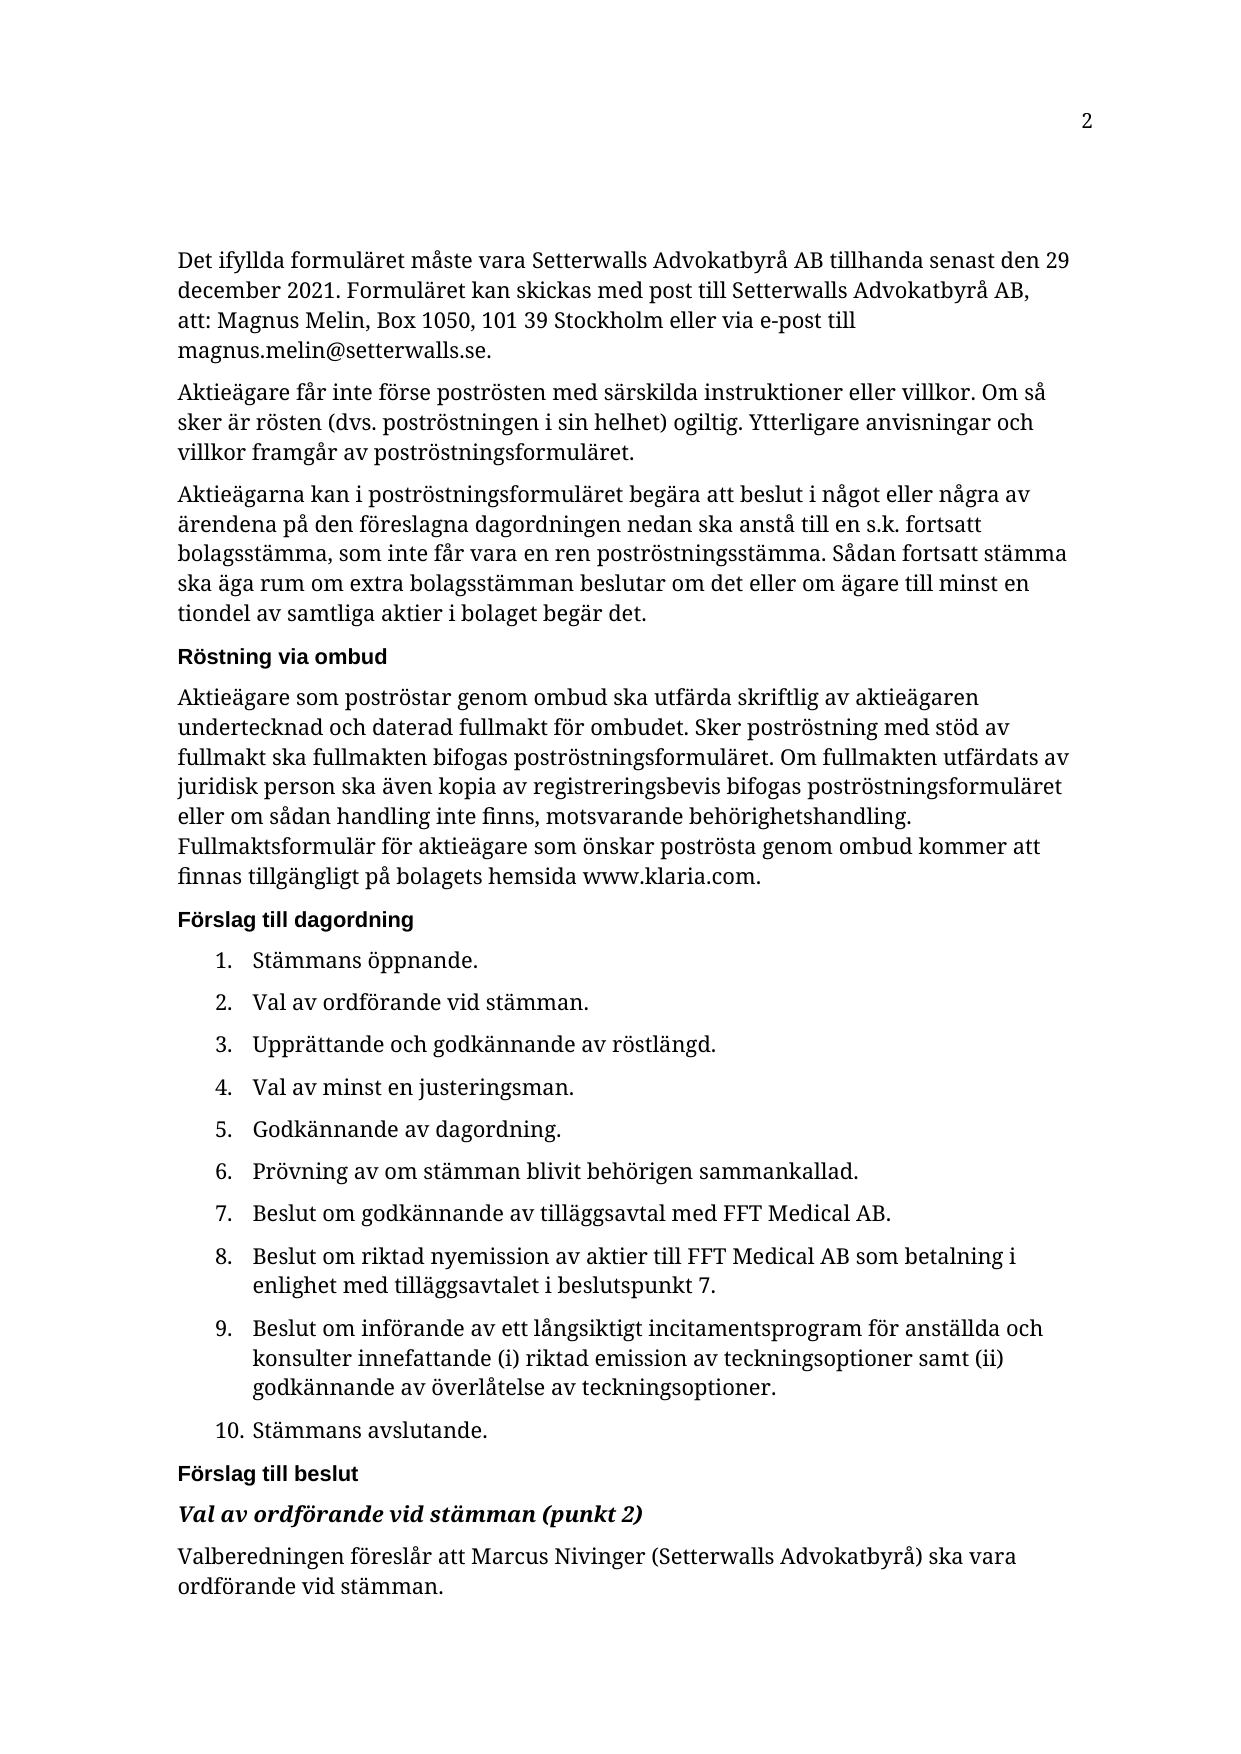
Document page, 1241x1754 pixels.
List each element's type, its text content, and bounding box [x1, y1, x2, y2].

list Beslut om riktad nyemission av aktier till FFT Medical AB som betalning i enlighet med tilläggsavtalet i beslutspunkt 7. [215, 1241, 1092, 1300]
list Beslut om införande av ett långsiktigt incitamentsprogram för anställda och konsulter innefattande (i) riktad emission av teckningsoptioner samt (ii) godkännande av överlåtelse av teckningsoptioner. [215, 1313, 1092, 1402]
text Aktieägarna kan i poströstningsformuläret begära att beslut i något eller några av ärendena på den föreslagna dagordningen nedan ska anstå till en s.k. fortsatt bolagsstämma, som inte får vara en ren poströstningsstämma. Sådan fortsatt stämma ska äga rum om extra bolagsstämman beslutar om det eller om ägare till minst en tiondel av samtliga aktier i bolaget begär det. [177, 479, 1092, 628]
list Stämmans öppnande. [215, 944, 1092, 974]
list Prövning av om stämman blivit behörigen sammankallad. [215, 1156, 1092, 1186]
list Val av ordförande vid stämman. [215, 987, 1092, 1017]
list Godkännande av dagordning. [215, 1114, 1092, 1143]
list Stämmans avslutande. [215, 1414, 1092, 1444]
list Val av minst en justeringsman. [215, 1071, 1092, 1101]
list Upprättande och godkännande av röstlängd. [215, 1029, 1092, 1059]
text Aktieägare får inte förse poströsten med särskilda instruktioner eller villkor. Om så sker är rösten (dvs. poströstningen i sin helhet) ogiltig. Ytterligare anvisningar och villkor framgår av poströstningsformuläret. [177, 377, 1092, 466]
text Förslag till beslut [177, 1457, 1092, 1486]
text Val av ordförande vid stämman (punkt 2) [177, 1498, 1092, 1528]
text Röstning via ombud [177, 640, 1092, 669]
text Förslag till dagordning [177, 903, 1092, 932]
text Valberedningen föreslår att Marcus Nivinger (Setterwalls Advokatbyrå) ska vara ordförande vid stämman. [177, 1541, 1092, 1600]
list Beslut om godkännande av tilläggsavtal med FFT Medical AB. [215, 1198, 1092, 1228]
text Det ifyllda formuläret måste vara Setterwalls Advokatbyrå AB tillhanda senast den 29 december 2021. Formuläret kan skickas med post till Setterwalls Advokatbyrå AB, att: Magnus Melin, Box 1050, 101 39 Stockholm eller via e-post till magnus.melin@setterwalls.se. [177, 245, 1092, 364]
text Aktieägare som poströstar genom ombud ska utfärda skriftlig av aktieägaren undertecknad och daterad fullmakt för ombudet. Sker poströstning med stöd av fullmakt ska fullmakten bifogas poströstningsformuläret. Om fullmakten utfärdats av juridisk person ska även kopia av registreringsbevis bifogas poströstningsformuläret eller om sådan handling inte finns, motsvarande behörighetshandling. Fullmaktsformulär för aktieägare som önskar poströsta genom ombud kommer att finnas tillgängligt på bolagets hemsida www.klaria.com. [177, 682, 1092, 890]
